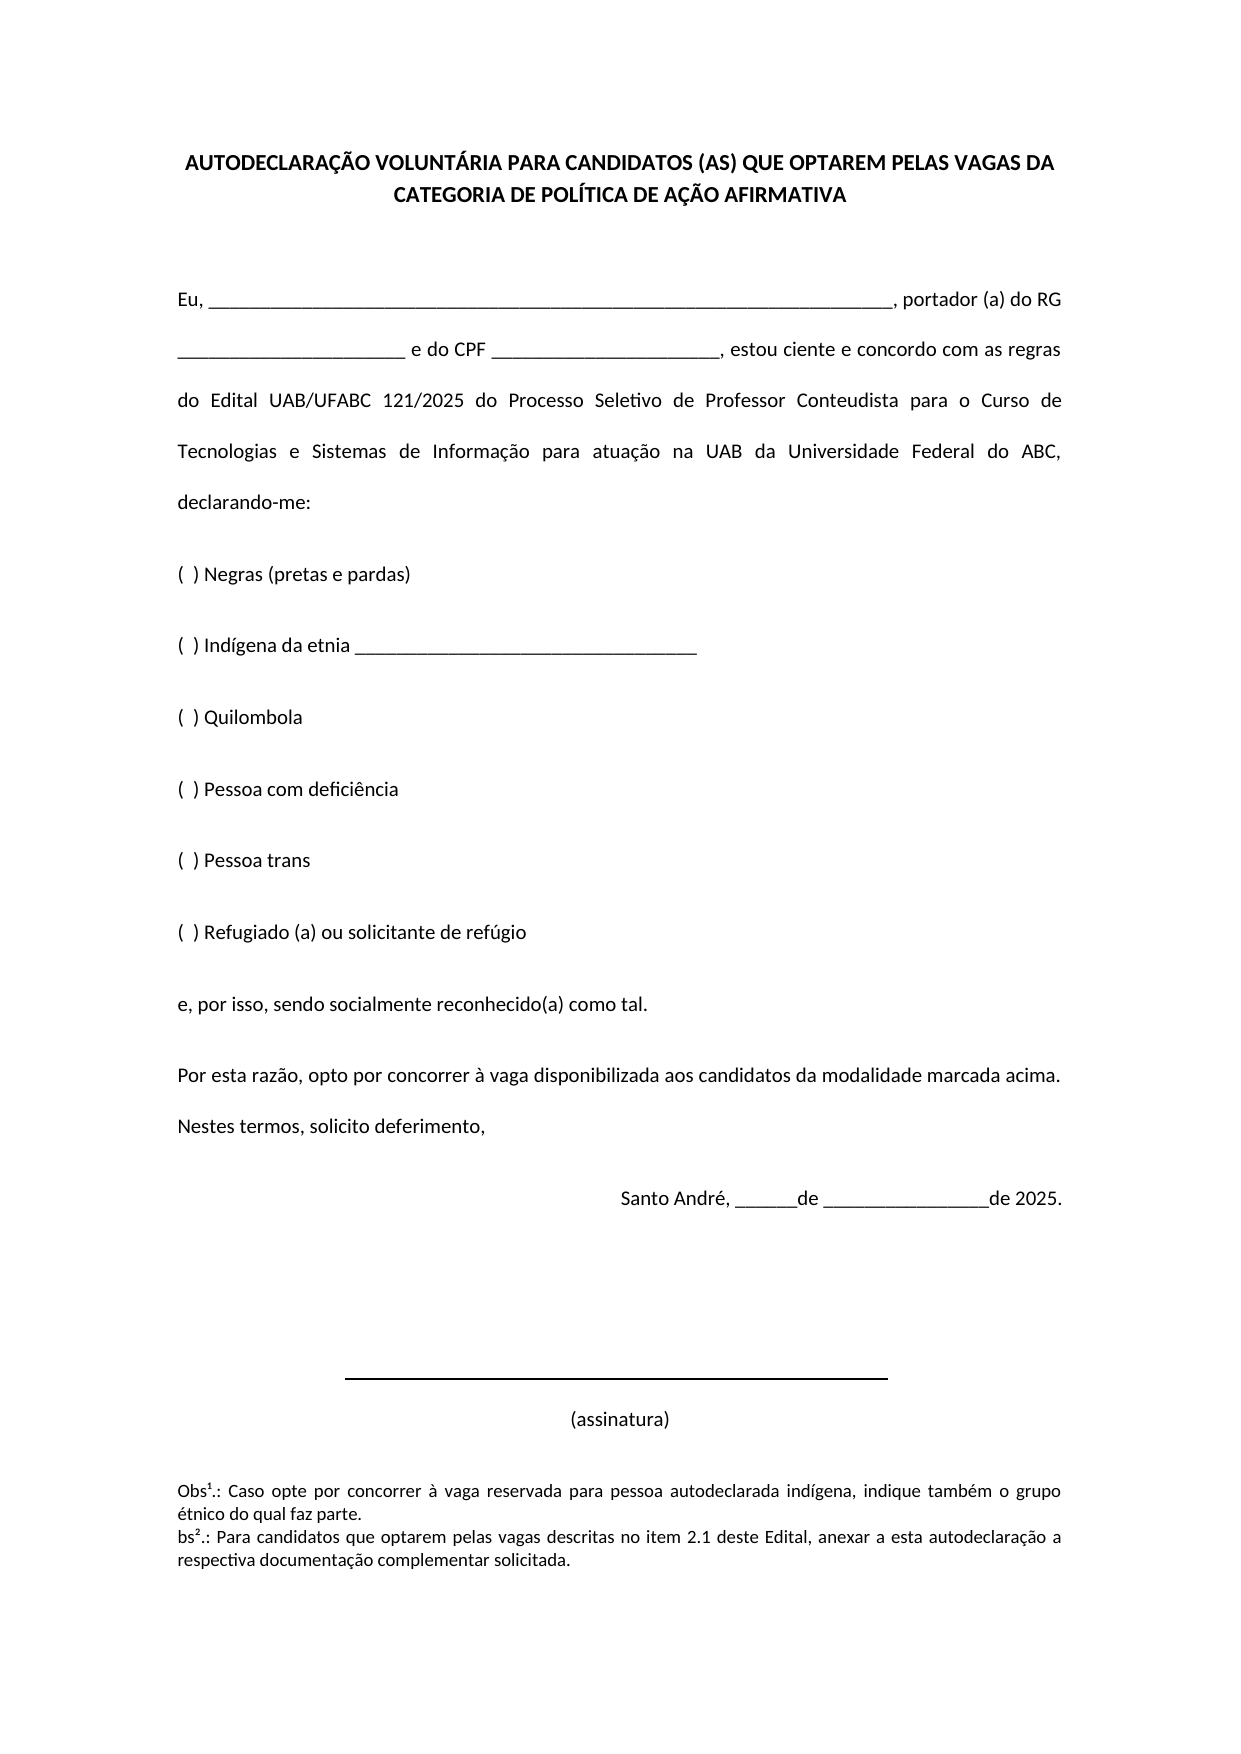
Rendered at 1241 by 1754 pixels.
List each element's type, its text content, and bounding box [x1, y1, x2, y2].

text bs².: Para candidatos que optarem pelas vagas descritas no item 2.1 deste Edital, anexar a esta autodeclaração a respectiva documentação complementar solicitada. [177, 1525, 1063, 1571]
text Eu, __________________________________________________________________, portador (a) do RG ______________________ e do CPF ______________________, estou ciente e concordo com as regras do Edital UAB/UFABC 121/2025 do Processo Seletivo de Professor Conteudista para o Curso de Tecnologias e Sistemas de Informação para atuação na UAB da Universidade Federal do ABC, declarando-me: [177, 286, 1063, 514]
text ( ) Pessoa trans [177, 847, 1063, 873]
text (assinatura) [177, 1407, 1063, 1432]
text Por esta razão, opto por concorrer à vaga disponibilizada aos candidatos da modalidade marcada acima. Nestes termos, solicito deferimento, [177, 1062, 1063, 1139]
text ( ) Pessoa com deficiência [177, 776, 1063, 801]
text e, por isso, sendo socialmente reconhecido(a) como tal. [177, 991, 1063, 1016]
text Santo André, ______de ________________de 2025. [177, 1185, 1063, 1210]
text ( ) Quilombola [177, 704, 1063, 729]
text Obs¹.: Caso opte por concorrer à vaga reservada para pessoa autodeclarada indígena, indique também o grupo étnico do qual faz parte. [177, 1479, 1063, 1525]
text AUTODECLARAÇÃO VOLUNTÁRIA PARA CANDIDATOS (AS) QUE OPTAREM PELAS VAGAS DA CATEGORIA DE POLÍTICA DE AÇÃO AFIRMATIVA [177, 148, 1063, 208]
text ( ) Negras (pretas e pardas) [177, 561, 1063, 586]
text ( ) Refugiado (a) ou solicitante de refúgio [177, 919, 1063, 944]
text ( ) Indígena da etnia _________________________________ [177, 632, 1063, 658]
